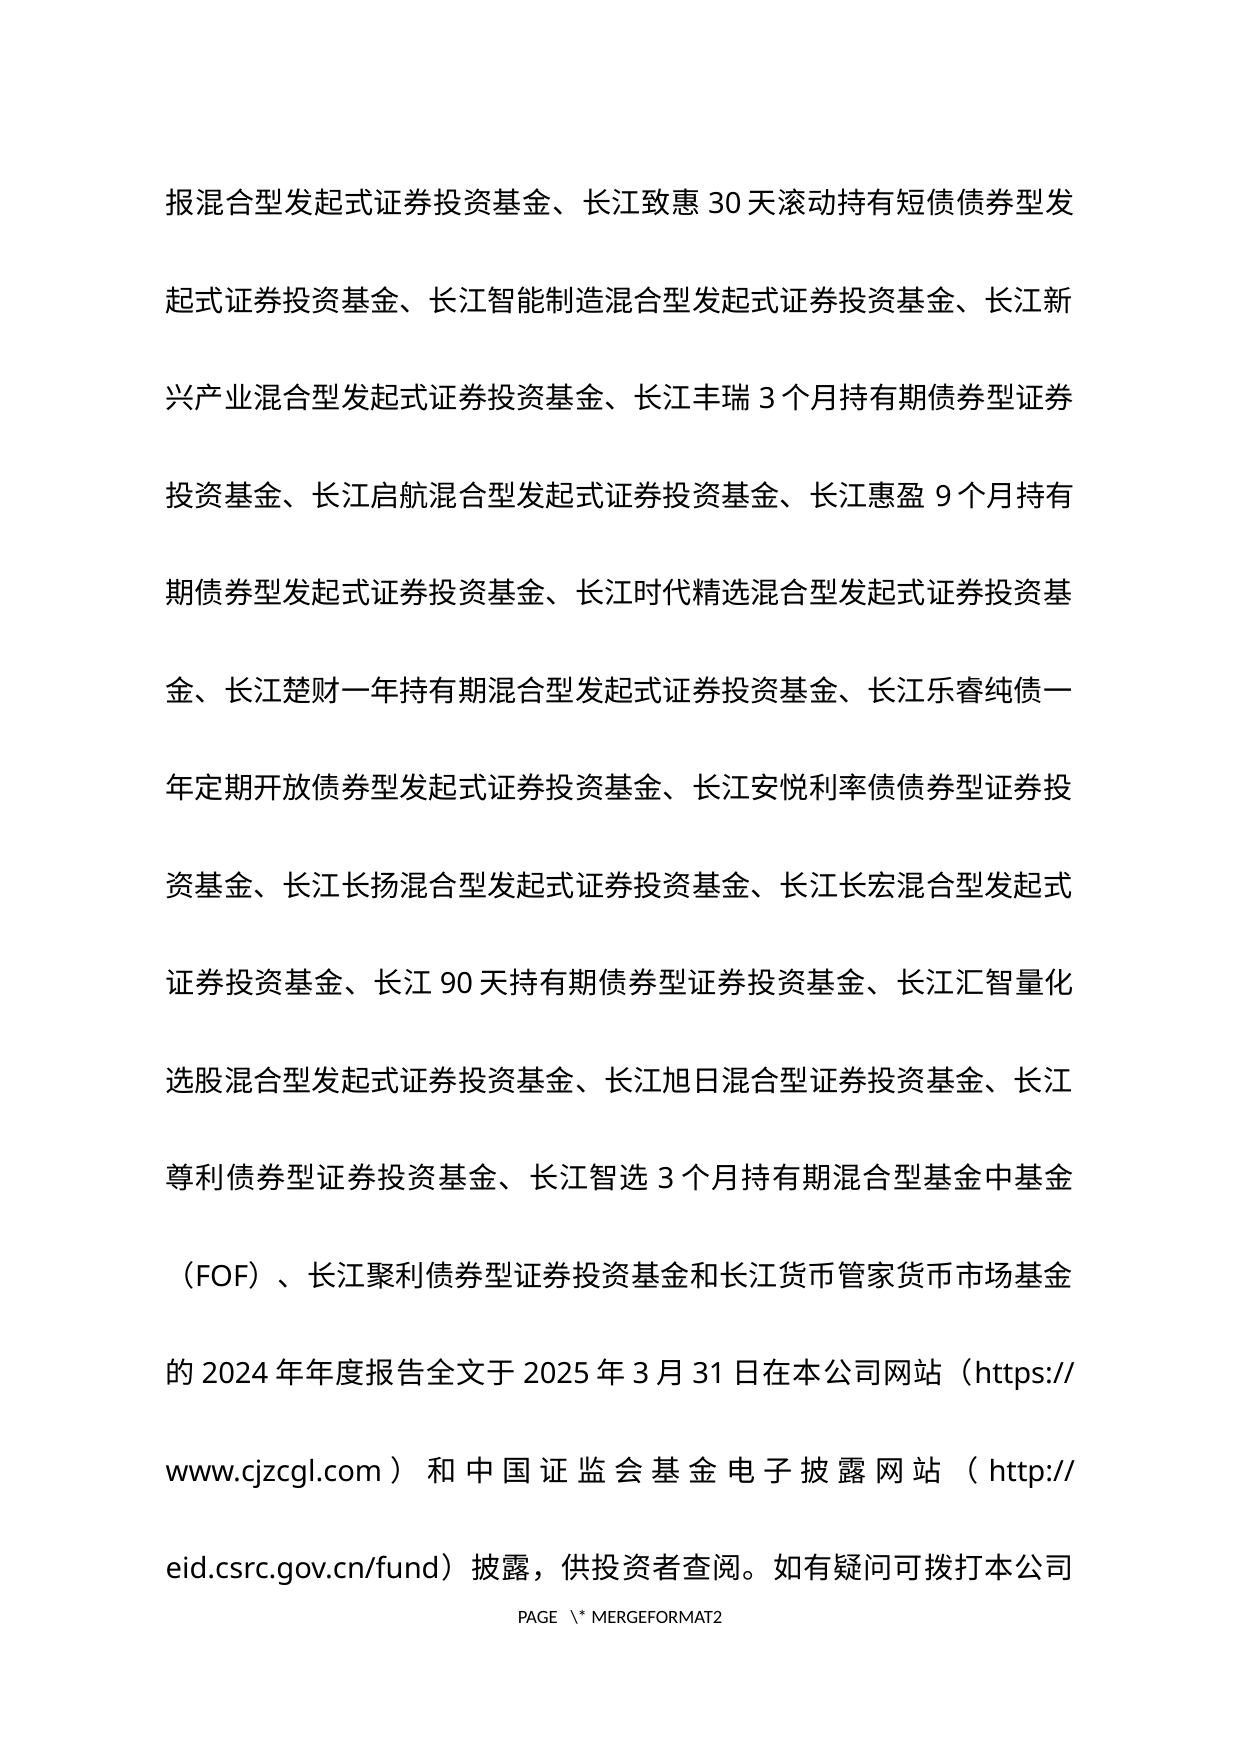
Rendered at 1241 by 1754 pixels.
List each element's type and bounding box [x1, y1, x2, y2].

text [165, 169, 1075, 1599]
